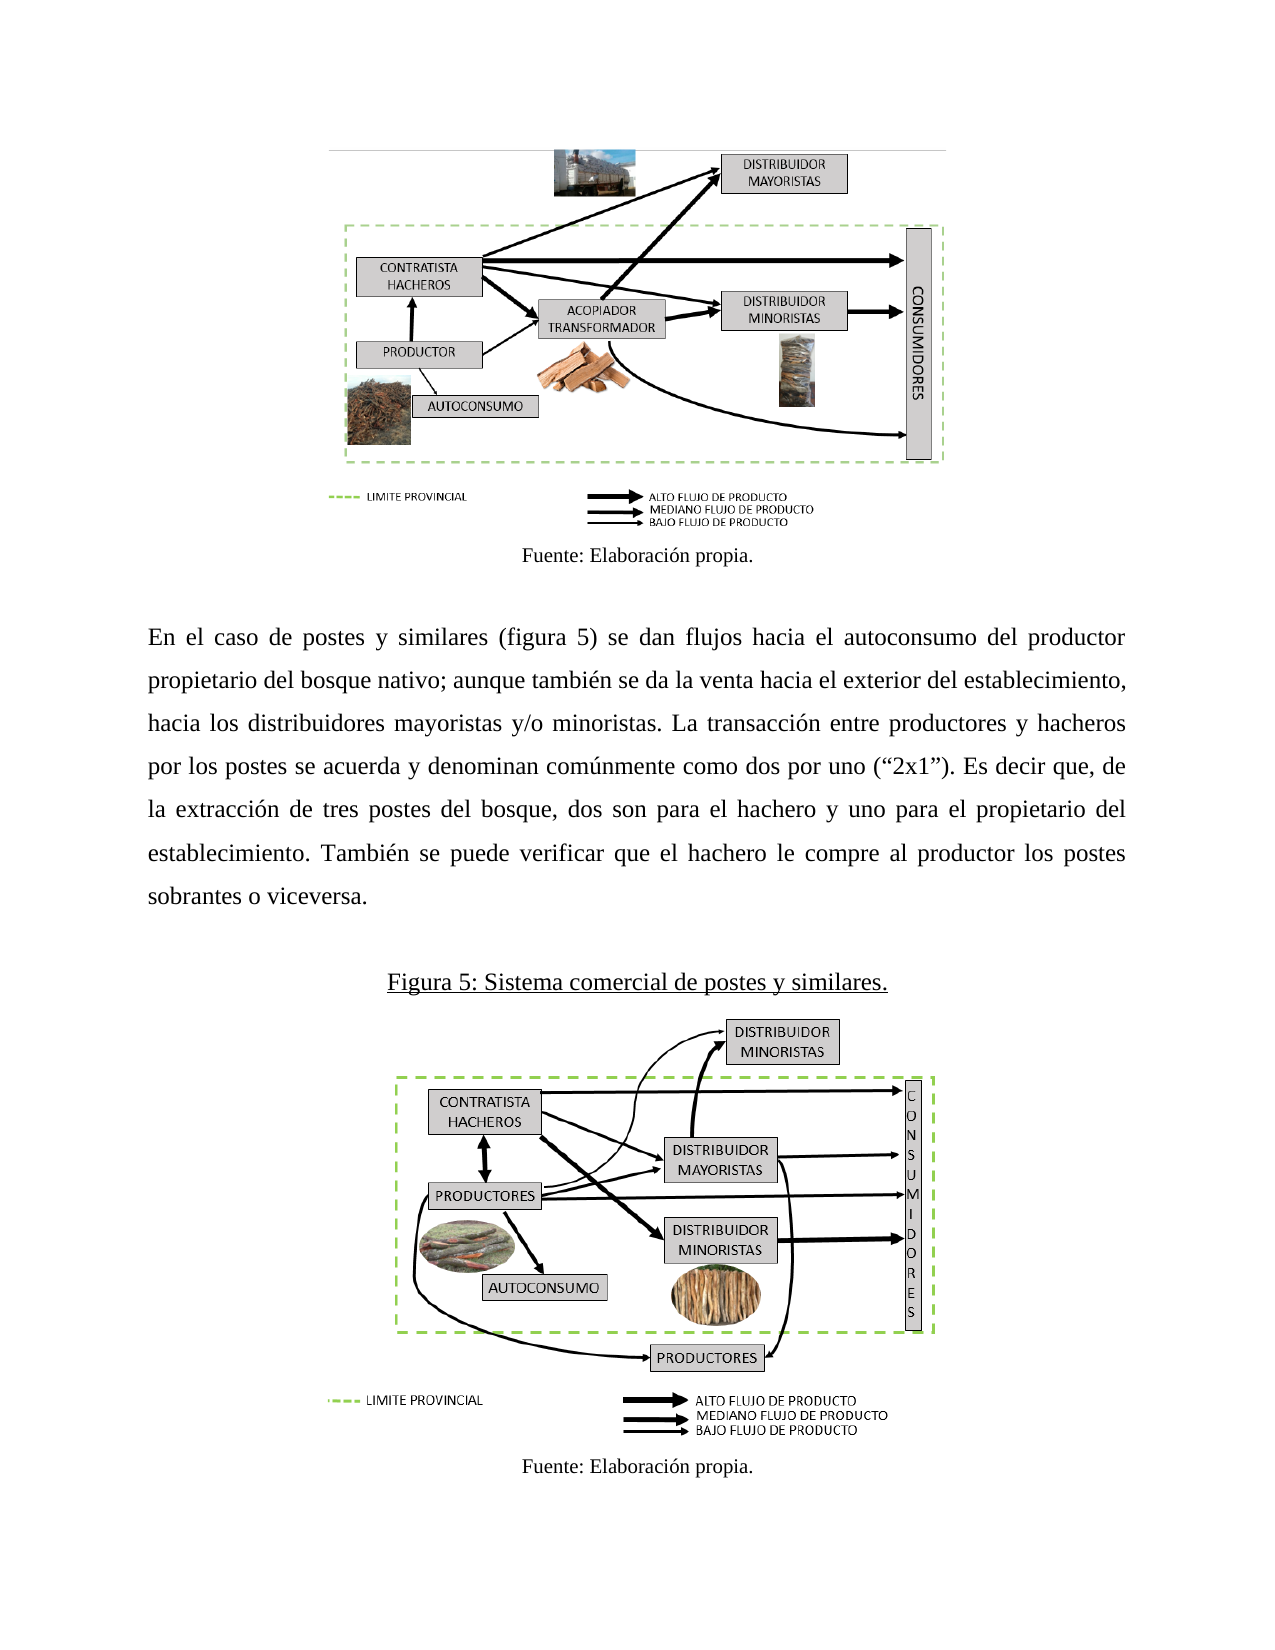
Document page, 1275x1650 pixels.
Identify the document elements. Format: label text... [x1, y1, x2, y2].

picture [327, 1010, 948, 1440]
text Figura 5: Sistema comercial de postes y similares. [148, 967, 1127, 996]
text En el caso de postes y similares (figura 5) se dan flujos hacia el autoconsumo del productor propietario del bosque nativo; aunque también se da la venta hacia el exterior del establecimiento, hacia los distribuidores mayoristas y/o minoristas. La transacción entre productores y hacheros por los postes se acuerda y denominan comúnmente como dos por uno (“2x1”). Es decir que, de la extracción de tres postes del bosque, dos son para el hachero y uno para el propietario del establecimiento. También se puede verificar que el hachero le compre al productor los postes sobrantes o viceversa. [148, 622, 1127, 909]
text Fuente: Elaboración propia. [148, 1454, 1127, 1478]
picture [328, 147, 947, 529]
text Fuente: Elaboración propia. [148, 543, 1127, 567]
